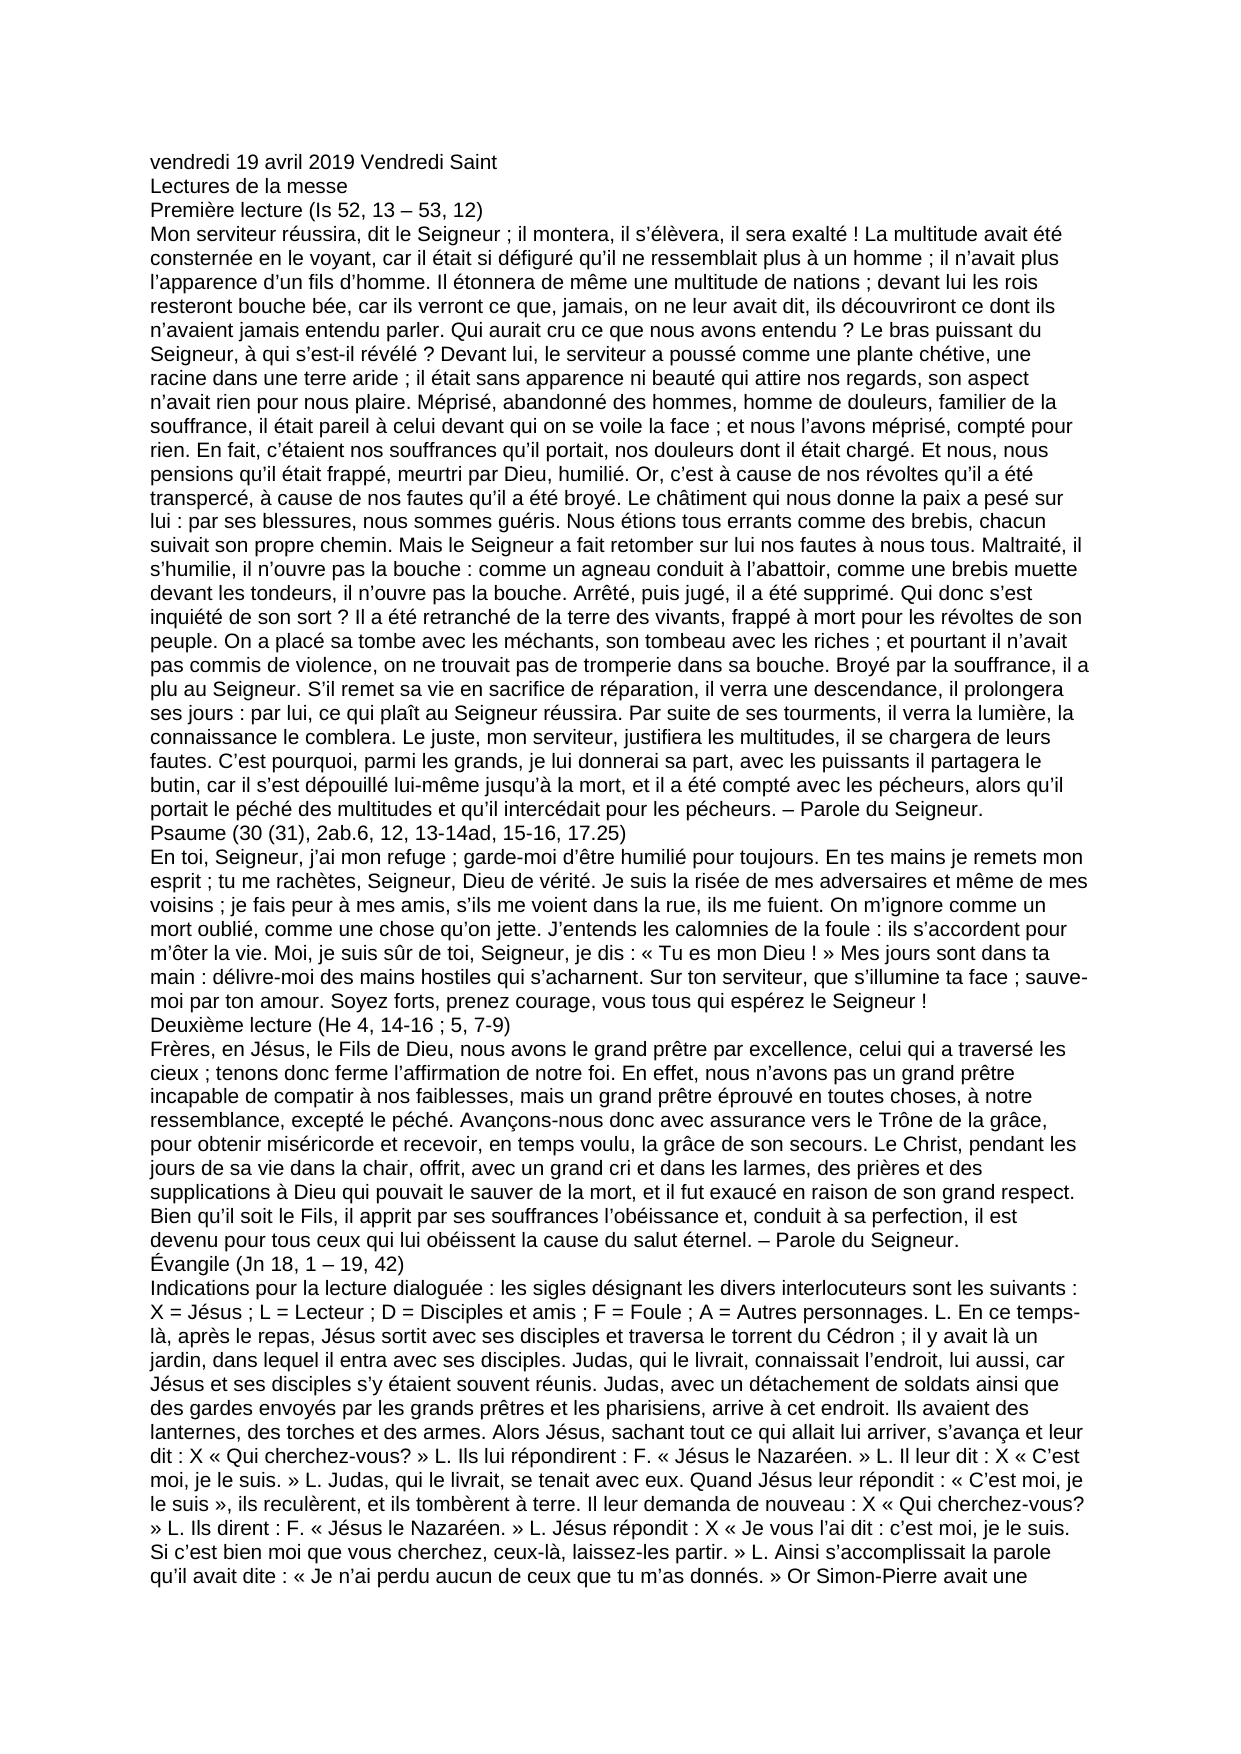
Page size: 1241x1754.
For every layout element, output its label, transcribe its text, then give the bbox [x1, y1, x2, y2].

text En toi, Seigneur, j’ai mon refuge ; garde-moi d’être humilié pour toujours. En tes mains je remets mon esprit ; tu me rachètes, Seigneur, Dieu de vérité. Je suis la risée de mes adversaires et même de mes voisins ; je fais peur à mes amis, s’ils me voient dans la rue, ils me fuient. On m’ignore comme un mort oublié, comme une chose qu’on jette. J’entends les calomnies de la foule : ils s’accordent pour m’ôter la vie. Moi, je suis sûr de toi, Seigneur, je dis : « Tu es mon Dieu ! » Mes jours sont dans ta main : délivre-moi des mains hostiles qui s’acharnent. Sur ton serviteur, que s’illumine ta face ; sauve-moi par ton amour. Soyez forts, prenez courage, vous tous qui espérez le Seigneur ! [150, 845, 1090, 1012]
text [150, 1276, 1090, 1587]
text Frères, en Jésus, le Fils de Dieu, nous avons le grand prêtre par excellence, celui qui a traversé les cieux ; tenons donc ferme l’affirmation de notre foi. En effet, nous n’avons pas un grand prêtre incapable de compatir à nos faiblesses, mais un grand prêtre éprouvé en toutes choses, à notre ressemblance, excepté le péché. Avançons-nous donc avec assurance vers le Trône de la grâce, pour obtenir miséricorde et recevoir, en temps voulu, la grâce de son secours. Le Christ, pendant les jours de sa vie dans la chair, offrit, avec un grand cri et dans les larmes, des prières et des supplications à Dieu qui pouvait le sauver de la mort, et il fut exaucé en raison de son grand respect. Bien qu’il soit le Fils, il apprit par ses souffrances l’obéissance et, conduit à sa perfection, il est devenu pour tous ceux qui lui obéissent la cause du salut éternel. – Parole du Seigneur. [150, 1036, 1090, 1252]
text Mon serviteur réussira, dit le Seigneur ; il montera, il s’élèvera, il sera exalté ! La multitude avait été consternée en le voyant, car il était si défiguré qu’il ne ressemblait plus à un homme ; il n’avait plus l’apparence d’un fils d’homme. Il étonnera de même une multitude de nations ; devant lui les rois resteront bouche bée, car ils verront ce que, jamais, on ne leur avait dit, ils découvriront ce dont ils n’avaient jamais entendu parler. Qui aurait cru ce que nous avons entendu ? Le bras puissant du Seigneur, à qui s’est-il révélé ? Devant lui, le serviteur a poussé comme une plante chétive, une racine dans une terre aride ; il était sans apparence ni beauté qui attire nos regards, son aspect n’avait rien pour nous plaire. Méprisé, abandonné des hommes, homme de douleurs, familier de la souffrance, il était pareil à celui devant qui on se voile la face ; et nous l’avons méprisé, compté pour rien. En fait, c’étaient nos souffrances qu’il portait, nos douleurs dont il était chargé. Et nous, nous pensions qu’il était frappé, meurtri par Dieu, humilié. Or, c’est à cause de nos révoltes qu’il a été transpercé, à cause de nos fautes qu’il a été broyé. Le châtiment qui nous donne la paix a pesé sur lui : par ses blessures, nous sommes guéris. Nous étions tous errants comme des brebis, chacun suivait son propre chemin. Mais le Seigneur a fait retomber sur lui nos fautes à nous tous. Maltraité, il s’humilie, il n’ouvre pas la bouche : comme un agneau conduit à l’abattoir, comme une brebis muette devant les tondeurs, il n’ouvre pas la bouche. Arrêté, puis jugé, il a été supprimé. Qui donc s’est inquiété de son sort ? Il a été retranché de la terre des vivants, frappé à mort pour les révoltes de son peuple. On a placé sa tombe avec les méchants, son tombeau avec les riches ; et pourtant il n’avait pas commis de violence, on ne trouvait pas de tromperie dans sa bouche. Broyé par la souffrance, il a plu au Seigneur. S’il remet sa vie en sacrifice de réparation, il verra une descendance, il prolongera ses jours : par lui, ce qui plaît au Seigneur réussira. Par suite de ses tourments, il verra la lumière, la connaissance le comblera. Le juste, mon serviteur, justifiera les multitudes, il se chargera de leurs fautes. C’est pourquoi, parmi les grands, je lui donnerai sa part, avec les puissants il partagera le butin, car il s’est dépouillé lui-même jusqu’à la mort, et il a été compté avec les pécheurs, alors qu’il portait le péché des multitudes et qu’il intercédait pour les pécheurs. – Parole du Seigneur. [150, 222, 1090, 821]
